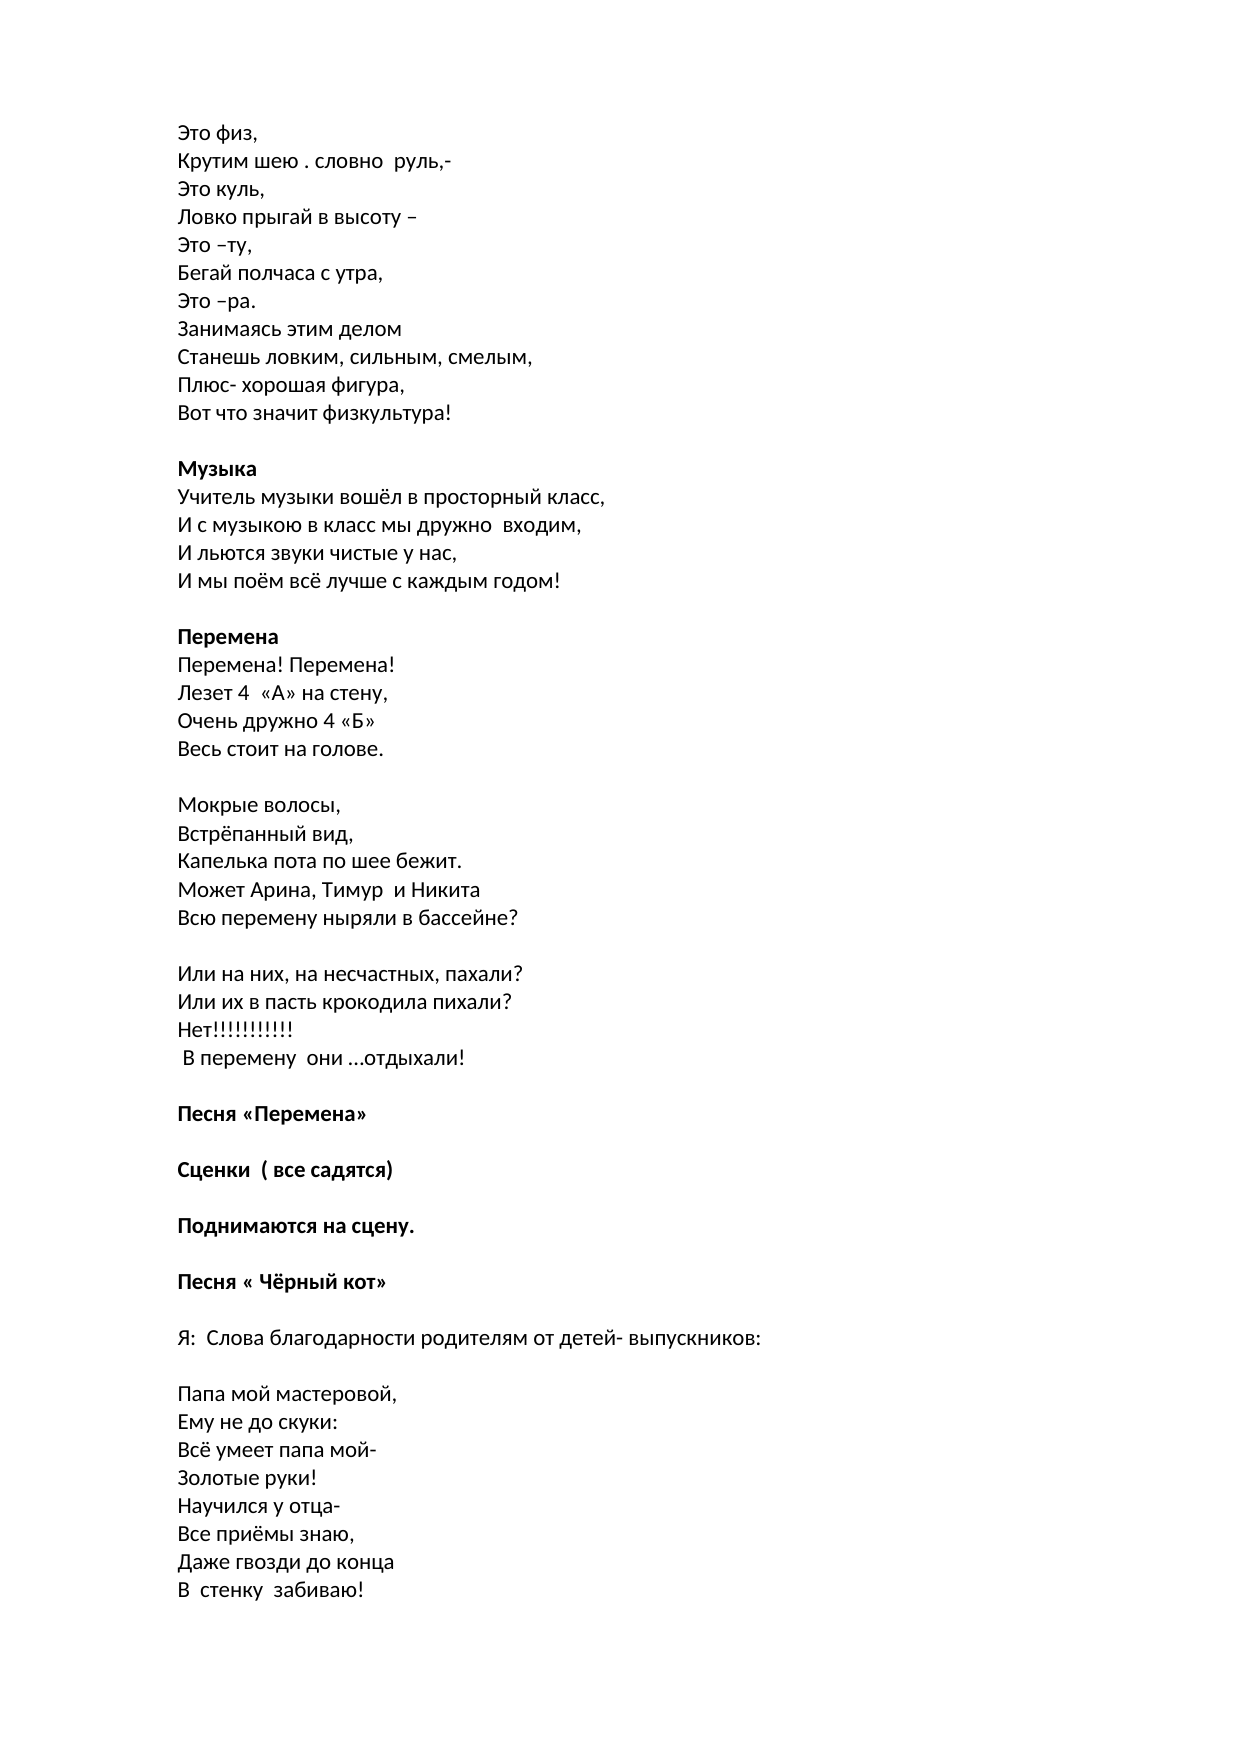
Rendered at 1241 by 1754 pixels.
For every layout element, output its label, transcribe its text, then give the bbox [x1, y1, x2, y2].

text Очень дружно 4 «Б» [177, 707, 1152, 734]
text Это куль, [177, 174, 1152, 202]
text Папа мой мастеровой, [177, 1379, 1152, 1407]
text Лезет 4 «А» на стену, [177, 678, 1152, 707]
text Встрёпанный вид, [177, 819, 1152, 847]
text Золотые руки! [177, 1463, 1152, 1491]
text В стенку забиваю! [177, 1575, 1152, 1603]
text Даже гвозди до конца [177, 1547, 1152, 1575]
text Песня « Чёрный кот» [177, 1267, 1152, 1295]
text Или на них, на несчастных, пахали? [177, 959, 1152, 987]
text Станешь ловким, сильным, смелым, [177, 342, 1152, 370]
text Это –ра. [177, 286, 1152, 314]
text Все приёмы знаю, [177, 1519, 1152, 1547]
text Или их в пасть крокодила пихали? [177, 987, 1152, 1015]
text Вот что значит физкультура! [177, 398, 1152, 426]
text И льются звуки чистые у нас, [177, 538, 1152, 566]
text Всё умеет папа мой- [177, 1435, 1152, 1463]
text Это –ту, [177, 230, 1152, 258]
text Поднимаются на сцену. [177, 1211, 1152, 1239]
text Ему не до скуки: [177, 1407, 1152, 1435]
text И с музыкою в класс мы дружно входим, [177, 510, 1152, 538]
text Перемена! Перемена! [177, 651, 1152, 678]
text Мокрые волосы, [177, 791, 1152, 819]
text В перемену они …отдыхали! [177, 1043, 1152, 1071]
text Я: Слова благодарности родителям от детей- выпускников: [177, 1323, 1152, 1351]
text Весь стоит на голове. [177, 734, 1152, 763]
text Ловко прыгай в высоту – [177, 202, 1152, 230]
text Песня «Перемена» [177, 1099, 1152, 1127]
text Капелька пота по шее бежит. [177, 847, 1152, 875]
text Крутим шею . словно руль,- [177, 146, 1152, 174]
text Всю перемену ныряли в бассейне? [177, 903, 1152, 931]
text Музыка [177, 454, 1152, 482]
text Это физ, [177, 118, 1152, 146]
text Научился у отца- [177, 1491, 1152, 1519]
text Может Арина, Тимур и Никита [177, 875, 1152, 903]
text Сценки ( все садятся) [177, 1155, 1152, 1183]
text Бегай полчаса с утра, [177, 258, 1152, 286]
text И мы поём всё лучше с каждым годом! [177, 566, 1152, 594]
text Перемена [177, 622, 1152, 651]
text Нет!!!!!!!!!!! [177, 1015, 1152, 1043]
text Плюс- хорошая фигура, [177, 370, 1152, 398]
text Занимаясь этим делом [177, 314, 1152, 342]
text Учитель музыки вошёл в просторный класс, [177, 482, 1152, 510]
